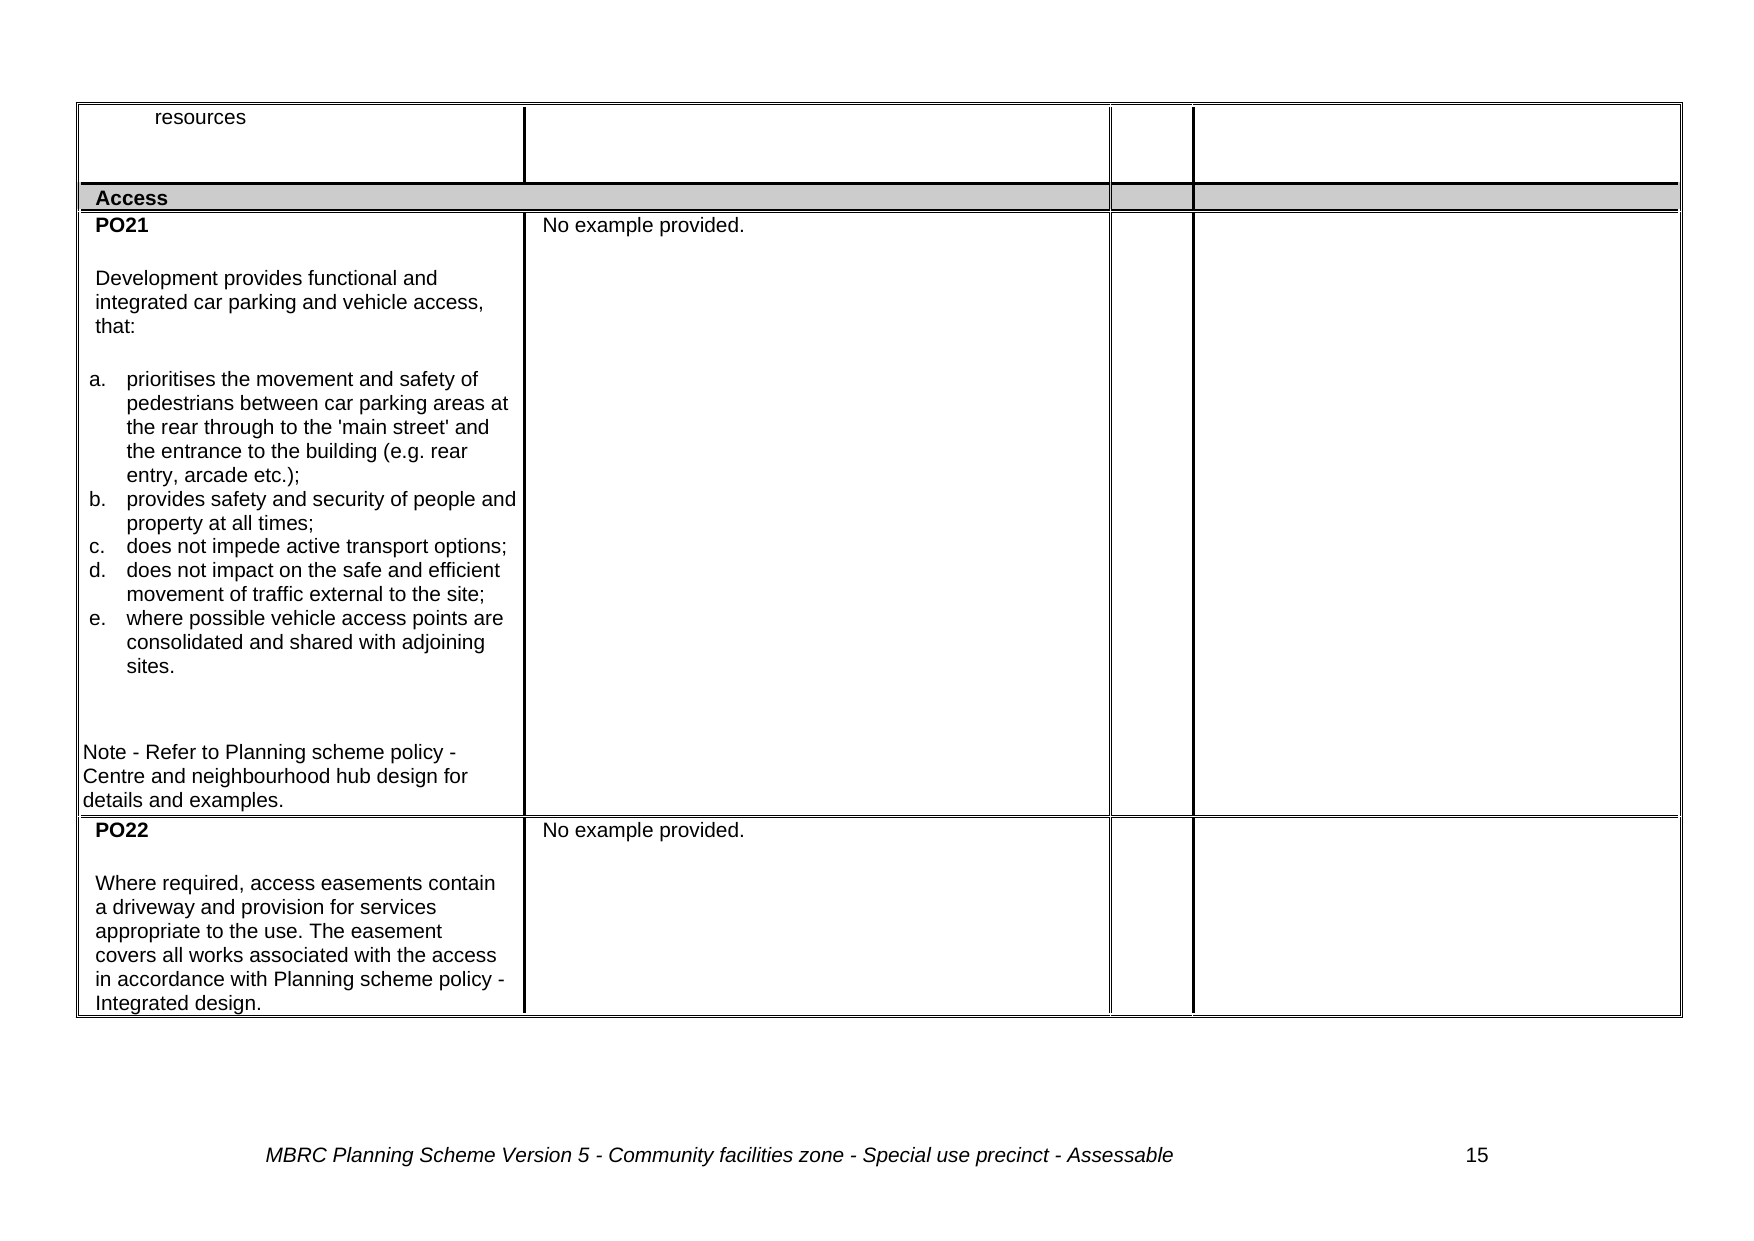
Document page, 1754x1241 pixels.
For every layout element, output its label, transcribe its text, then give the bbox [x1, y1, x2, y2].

table_cell [1111, 103, 1193, 182]
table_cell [79, 105, 524, 182]
table_cell [1193, 105, 1680, 182]
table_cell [524, 105, 1111, 182]
table_cell [1112, 213, 1192, 815]
table_cell No example provided. [524, 818, 1111, 1015]
table_cell [1112, 185, 1192, 209]
table_cell [1195, 209, 1680, 815]
table_cell [1111, 818, 1193, 1015]
table_cell PO21 Development provides functional and integrated car parking and vehicle access, that: prioritises the movement and safety of pedestrians between car parking areas at the rear through to the 'main street' and the entrance to the building (e.g. rear entry, arcade etc.); provides safety and security of people and property at all times; does not impede active transport options; does not impact on the safe and efficient movement of traffic external to the site; where possible vehicle access points are consolidated and shared with adjoining sites. [79, 209, 523, 815]
table_cell PO22 Where required, access easements contain a driveway and provision for services appropriate to the use. The easement covers all works associated with the access in accordance with Planning scheme policy - Integrated design. [77, 815, 524, 1015]
table_cell [1195, 182, 1680, 209]
table_cell Access [79, 182, 1109, 209]
table_cell No example provided. [526, 213, 1109, 815]
table_cell [1193, 815, 1681, 1015]
